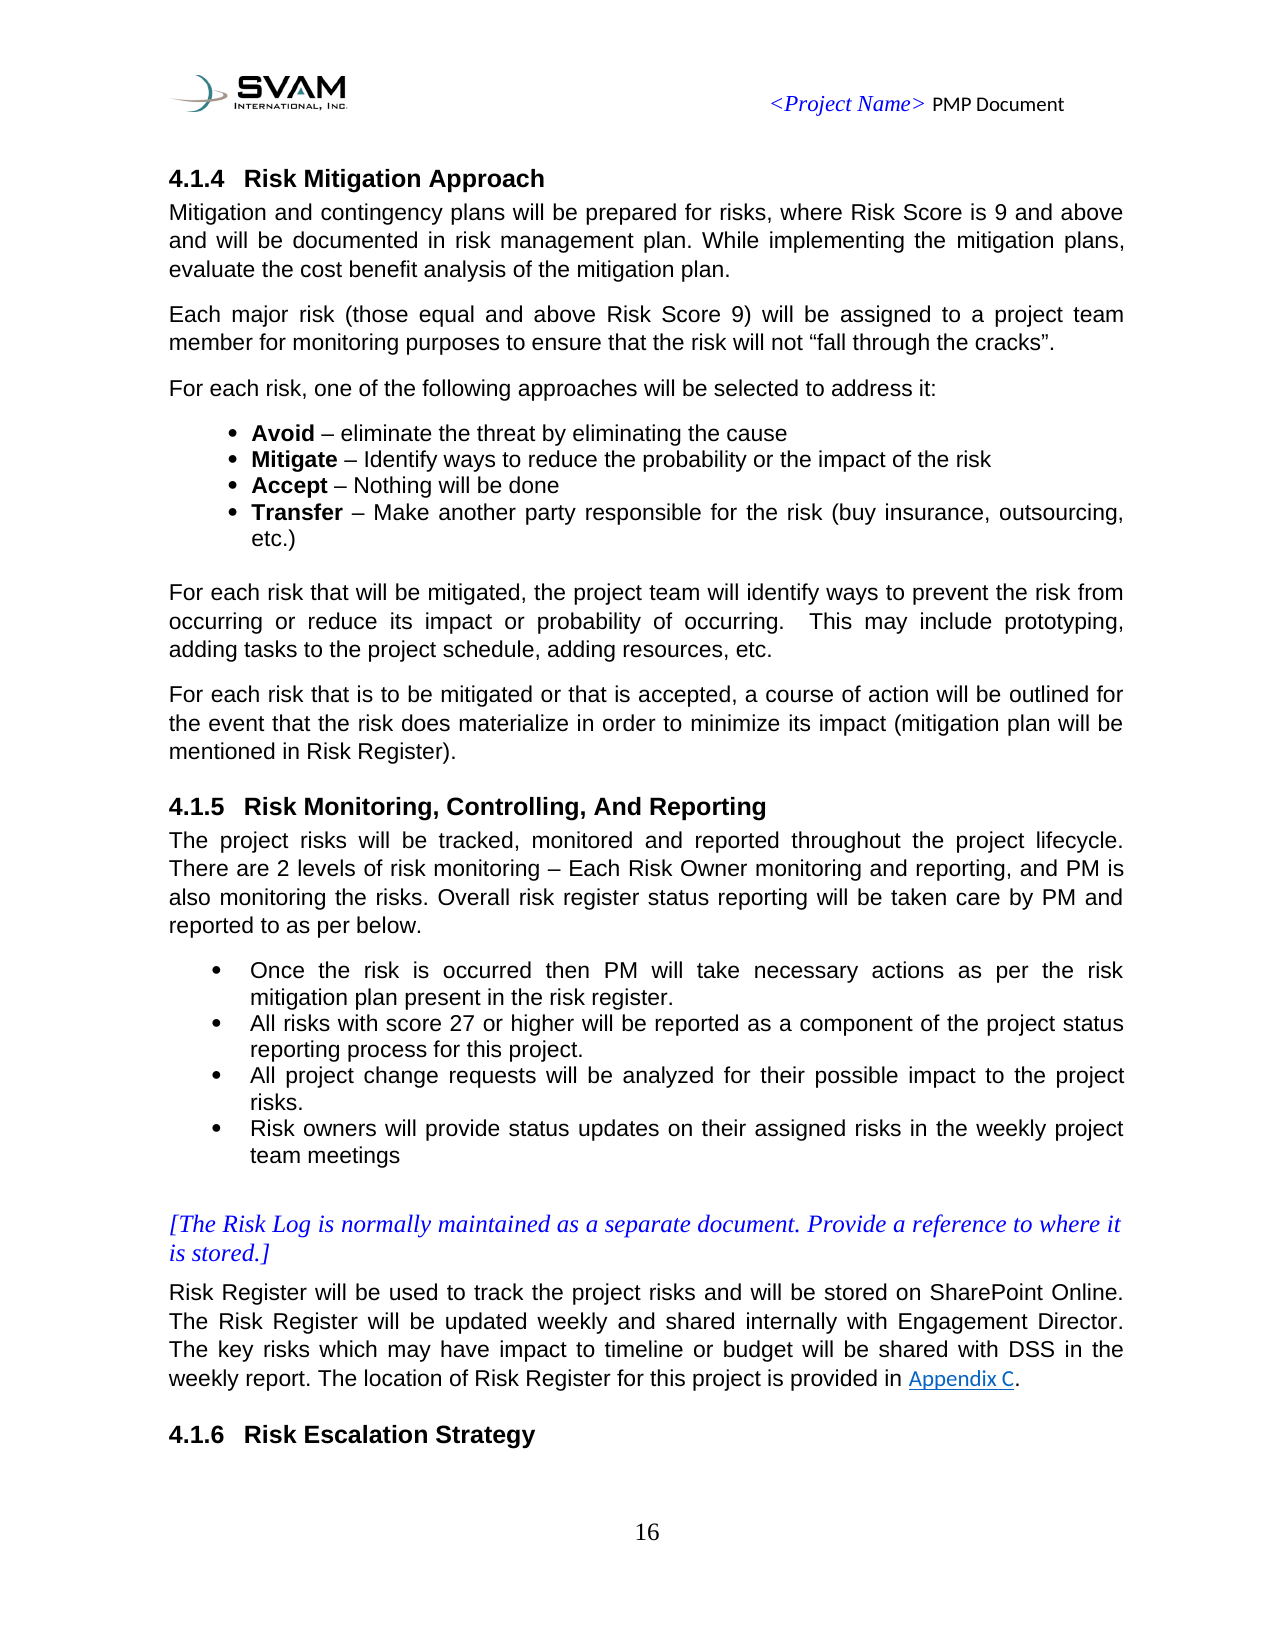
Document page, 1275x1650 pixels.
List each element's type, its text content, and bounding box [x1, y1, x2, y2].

text The project risks will be tracked, monitored and reported throughout the project lifecycle. There are 2 levels of risk monitoring – Each Risk Owner monitoring and reporting, and PM is also monitoring the risks. Overall risk register status reporting will be taken care by PM and reported to as per below. [169, 827, 1125, 938]
list All project change requests will be analyzed for their possible impact to the project risks. [212, 1062, 1125, 1115]
list Transfer – Make another party responsible for the risk (buy insurance, outsourcing, etc.) [229, 499, 1125, 579]
subtitle Risk Monitoring, Controlling, And Reporting [169, 792, 1125, 820]
list Accept – Nothing will be done [229, 472, 1125, 499]
picture [168, 75, 348, 112]
text For each risk that is to be mitigated or that is accepted, a course of action will be outlined for the event that the risk does materialize in order to minimize its impact (mitigation plan will be mentioned in Risk Register). [169, 681, 1125, 764]
list Once the risk is occurred then PM will take necessary actions as per the risk mitigation plan present in the risk register. [212, 957, 1125, 1010]
list Mitigate – Identify ways to reduce the probability or the impact of the risk [229, 446, 1125, 472]
text [The Risk Log is normally maintained as a separate document. Provide a reference to where it is stored.] [169, 1209, 1125, 1267]
list All risks with score 27 or higher will be reported as a component of the project status reporting process for this project. [212, 1010, 1125, 1062]
text Each major risk (those equal and above Risk Score 9) will be assigned to a project team member for monitoring purposes to ensure that the risk will not “fall through the cracks”. [169, 301, 1125, 356]
text Risk Register will be used to track the project risks and will be stored on SharePoint Online. The Risk Register will be updated weekly and shared internally with Engagement Director. The key risks which may have impact to timeline or budget will be shared with DSS in the weekly report. The location of Risk Register for this project is provided in Appendix C. [169, 1279, 1125, 1393]
text Mitigation and contingency plans will be prepared for risks, where Risk Score is 9 and above and will be documented in risk management plan. While implementing the mitigation plans, evaluate the cost benefit analysis of the mitigation plan. [169, 199, 1125, 282]
text For each risk that will be mitigated, the project team will identify ways to prevent the risk from occurring or reduce its impact or probability of occurring. This may include prototyping, adding tasks to the project schedule, adding resources, etc. [169, 579, 1125, 663]
list Avoid – eliminate the threat by eliminating the cause [229, 419, 1125, 446]
subtitle Risk Escalation Strategy [169, 1420, 1125, 1448]
list Risk owners will provide status updates on their assigned risks in the weekly project team meetings [212, 1115, 1125, 1168]
subtitle Risk Mitigation Approach [169, 164, 1125, 193]
text For each risk, one of the following approaches will be selected to address it: [169, 374, 1125, 401]
